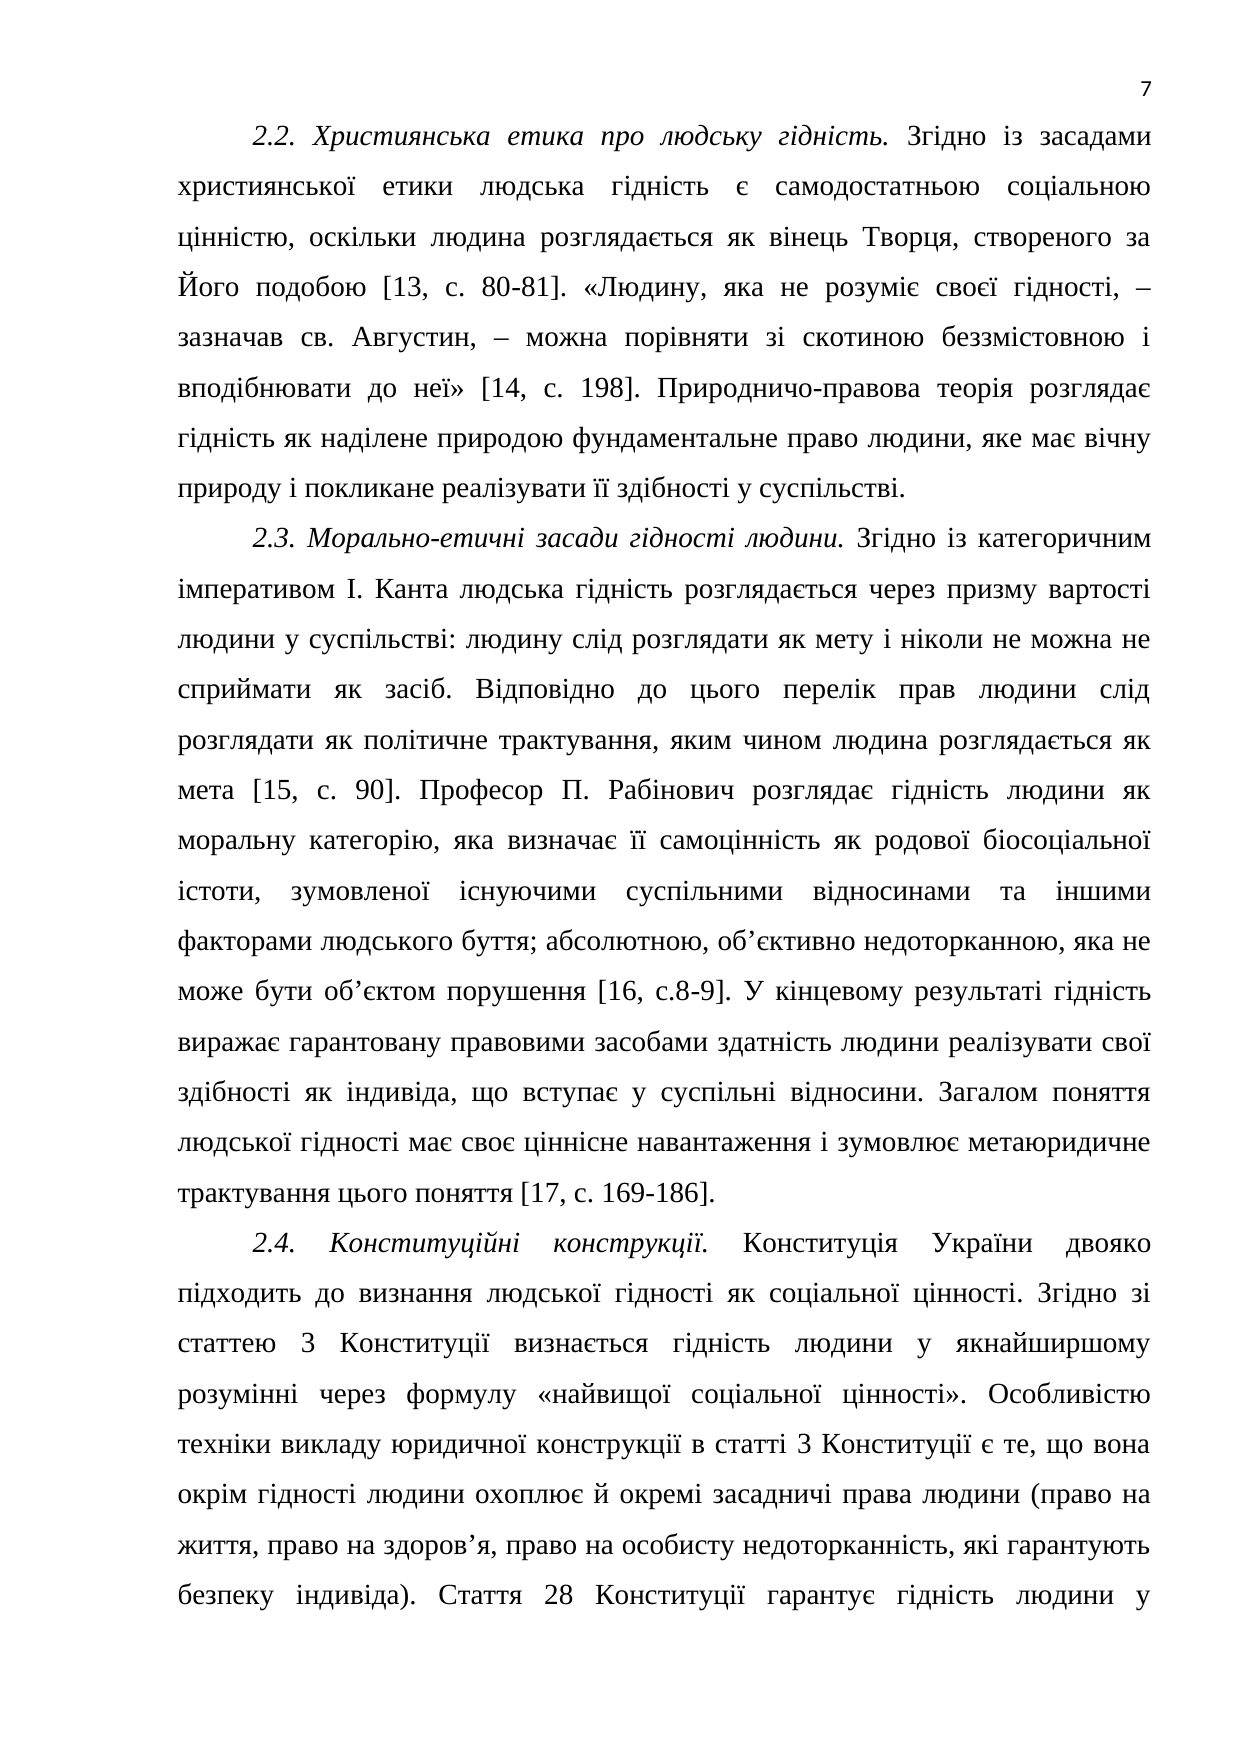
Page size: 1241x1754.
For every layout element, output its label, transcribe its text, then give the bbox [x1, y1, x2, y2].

text 2.2. Християнська етика про людську гідність. Згідно із засадами християнської етики людська гідність є самодостатньою соціальною цінністю, оскільки людина розглядається як вінець Творця, створеного за Його подобою [13, c. 80-81]. «Людину, яка не розуміє своєї гідності, – зазначав св. Августин, – можна порівняти зі скотиною беззмістовною і вподібнювати до неї» [14, c. 198]. Природничо-правова теорія розглядає гідність як наділене природою фундаментальне право людини, яке має вічну природу і покликане реалізувати її здібності у суспільстві. [177, 118, 1152, 504]
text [177, 1225, 1152, 1611]
text 2.3. Морально-етичні засади гідності людини. Згідно із категоричним імперативом І. Канта людська гідність розглядається через призму вартості людини у суспільстві: людину слід розглядати як мету і ніколи не можна не сприймати як засіб. Відповідно до цього перелік прав людини слід розглядати як політичне трактування, яким чином людина розглядається як мета [15, c. 90]. Професор П. Рабінович розглядає гідність людини як моральну категорію, яка визначає її самоцінність як родової біосоціальної істоти, зумовленої існуючими суспільними відносинами та іншими факторами людського буття; абсолютною, об’єктивно недоторканною, яка не може бути об’єктом порушення [16, c.8-9]. У кінцевому результаті гідність виражає гарантовану правовими засобами здатність людини реалізувати свої здібності як індивіда, що вступає у суспільні відносини. Загалом поняття людської гідності має своє ціннісне навантаження і зумовлює метаюридичне трактування цього поняття [17, с. 169-186]. [177, 521, 1152, 1208]
